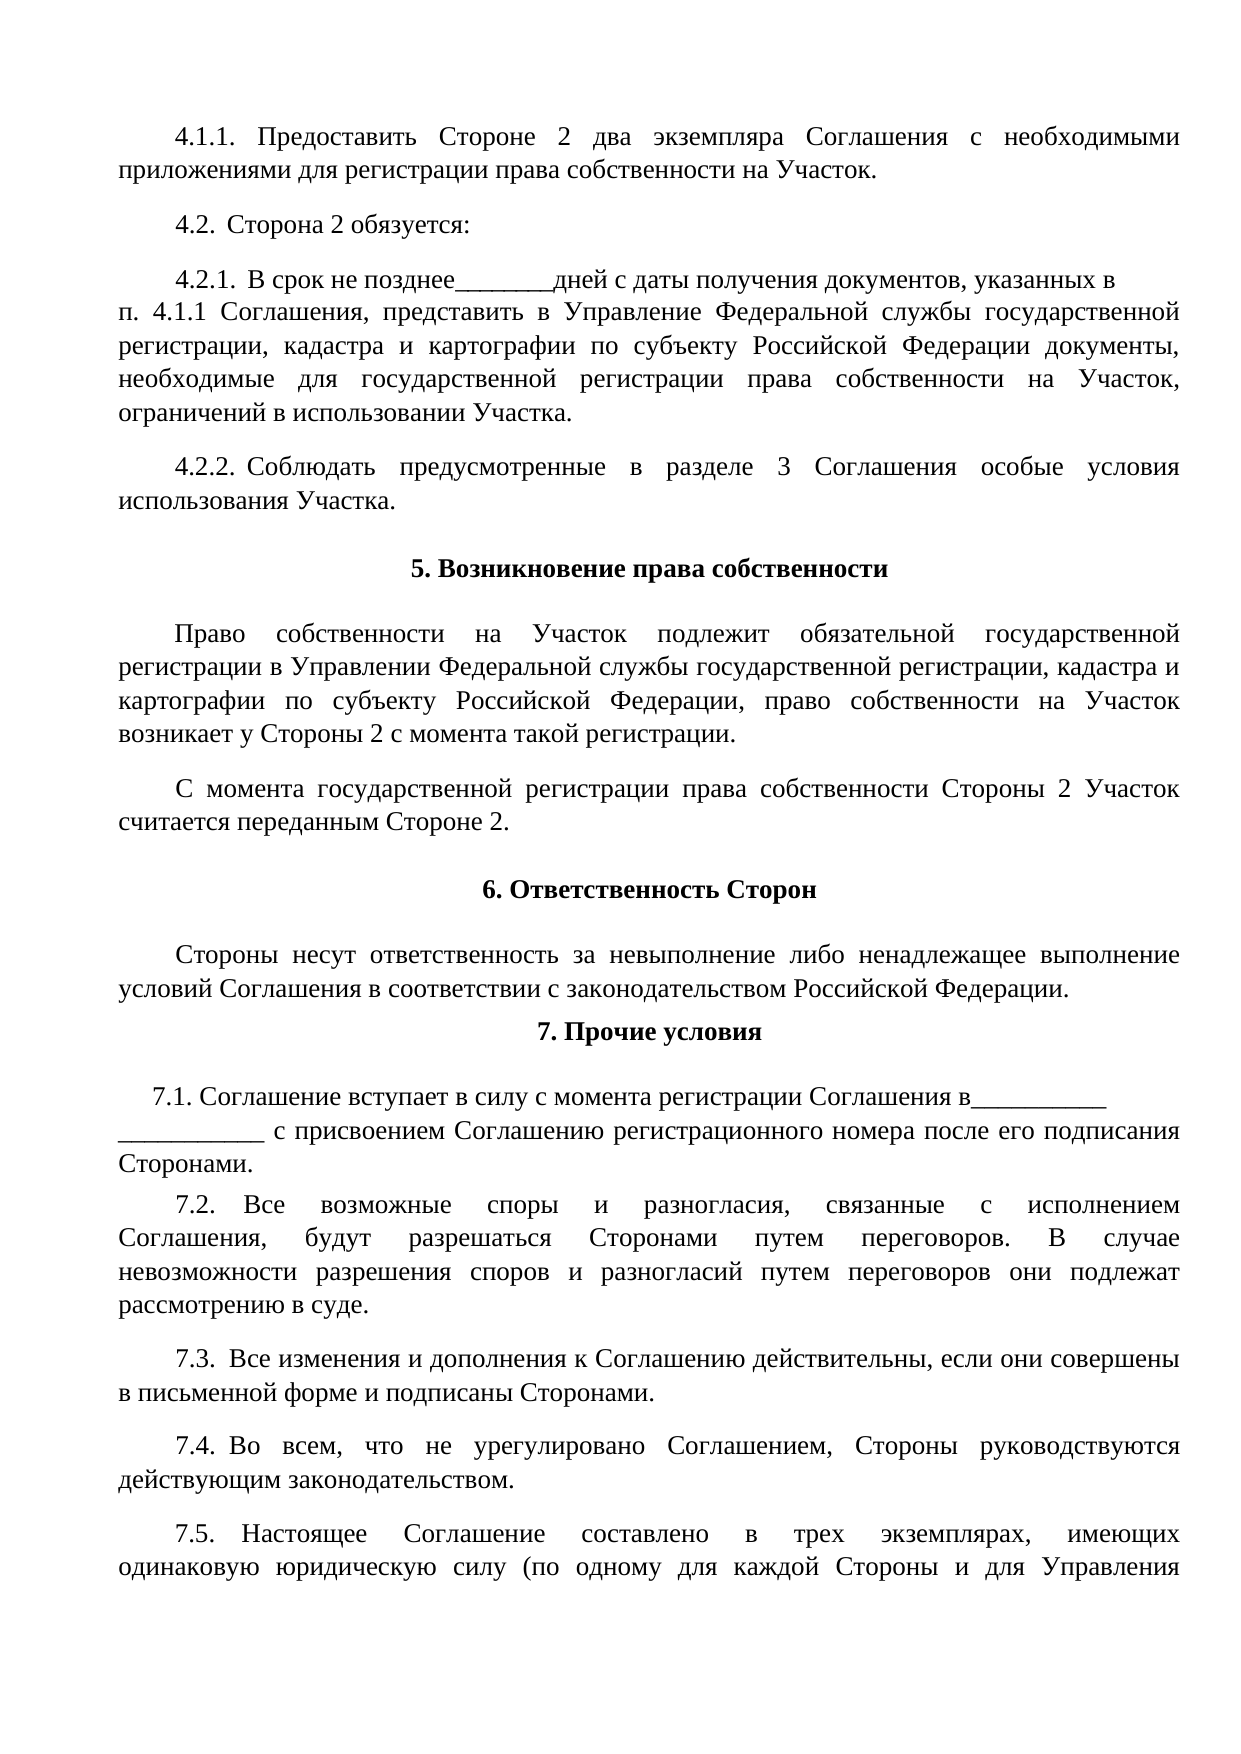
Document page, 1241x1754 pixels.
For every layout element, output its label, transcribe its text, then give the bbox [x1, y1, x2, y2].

text Право собственности на Участок подлежит обязательной государственной регистрации в Управлении Федеральной службы государственной регистрации, кадастра и картографии по субъекту Российской Федерации, право собственности на Участок возникает у Стороны 2 с момента такой регистрации. [118, 616, 1181, 750]
text 6. Ответственность Сторон [118, 873, 1181, 904]
text 4.2.2. Соблюдать предусмотренные в разделе 3 Соглашения особые условия использования Участка. [118, 449, 1181, 516]
text 7.1. Соглашение вступает в силу с момента регистрации Соглашения в__________ [118, 1079, 1181, 1112]
text 7.2. Все возможные споры и разногласия, связанные с исполнением Соглашения, будут разрешаться Сторонами путем переговоров. В случае невозможности разрешения споров и разногласий путем переговоров они подлежат рассмотрению в суде. [118, 1186, 1181, 1321]
text С момента государственной регистрации права собственности Стороны 2 Участок считается переданным Стороне 2. [118, 770, 1181, 837]
list Во всем, что не урегулировано Соглашением, Стороны руководствуются действующим законодательством. [118, 1428, 1181, 1495]
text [118, 1516, 1181, 1582]
list Все изменения и дополнения к Соглашению действительны, если они совершены в письменной форме и подписаны Сторонами. [118, 1340, 1181, 1408]
text с присвоением Соглашению регистрационного номера после его подписания Сторонами. [118, 1112, 1181, 1179]
text 4.2.1. В срок не позднее дней с даты получения документов, указанных в [175, 263, 1181, 294]
text 4.2. Сторона 2 обязуется: [175, 208, 1181, 239]
text 7. Прочие условия [118, 1015, 1181, 1046]
text п. 4.1.1 Соглашения, представить в Управление Федеральной службы государственной регистрации, кадастра и картографии по субъекту Российской Федерации документы, необходимые для государственной регистрации права собственности на Участок, ограничений в использовании Участка. [118, 294, 1181, 428]
text Стороны несут ответственность за невыполнение либо ненадлежащее выполнение условий Соглашения в соответствии с законодательством Российской Федерации. [118, 937, 1181, 1004]
text 4.1.1. Предоставить Стороне 2 два экземпляра Соглашения с необходимыми приложениями для регистрации права собственности на Участок. [118, 118, 1181, 185]
text 5. Возникновение права собственности [118, 552, 1181, 583]
